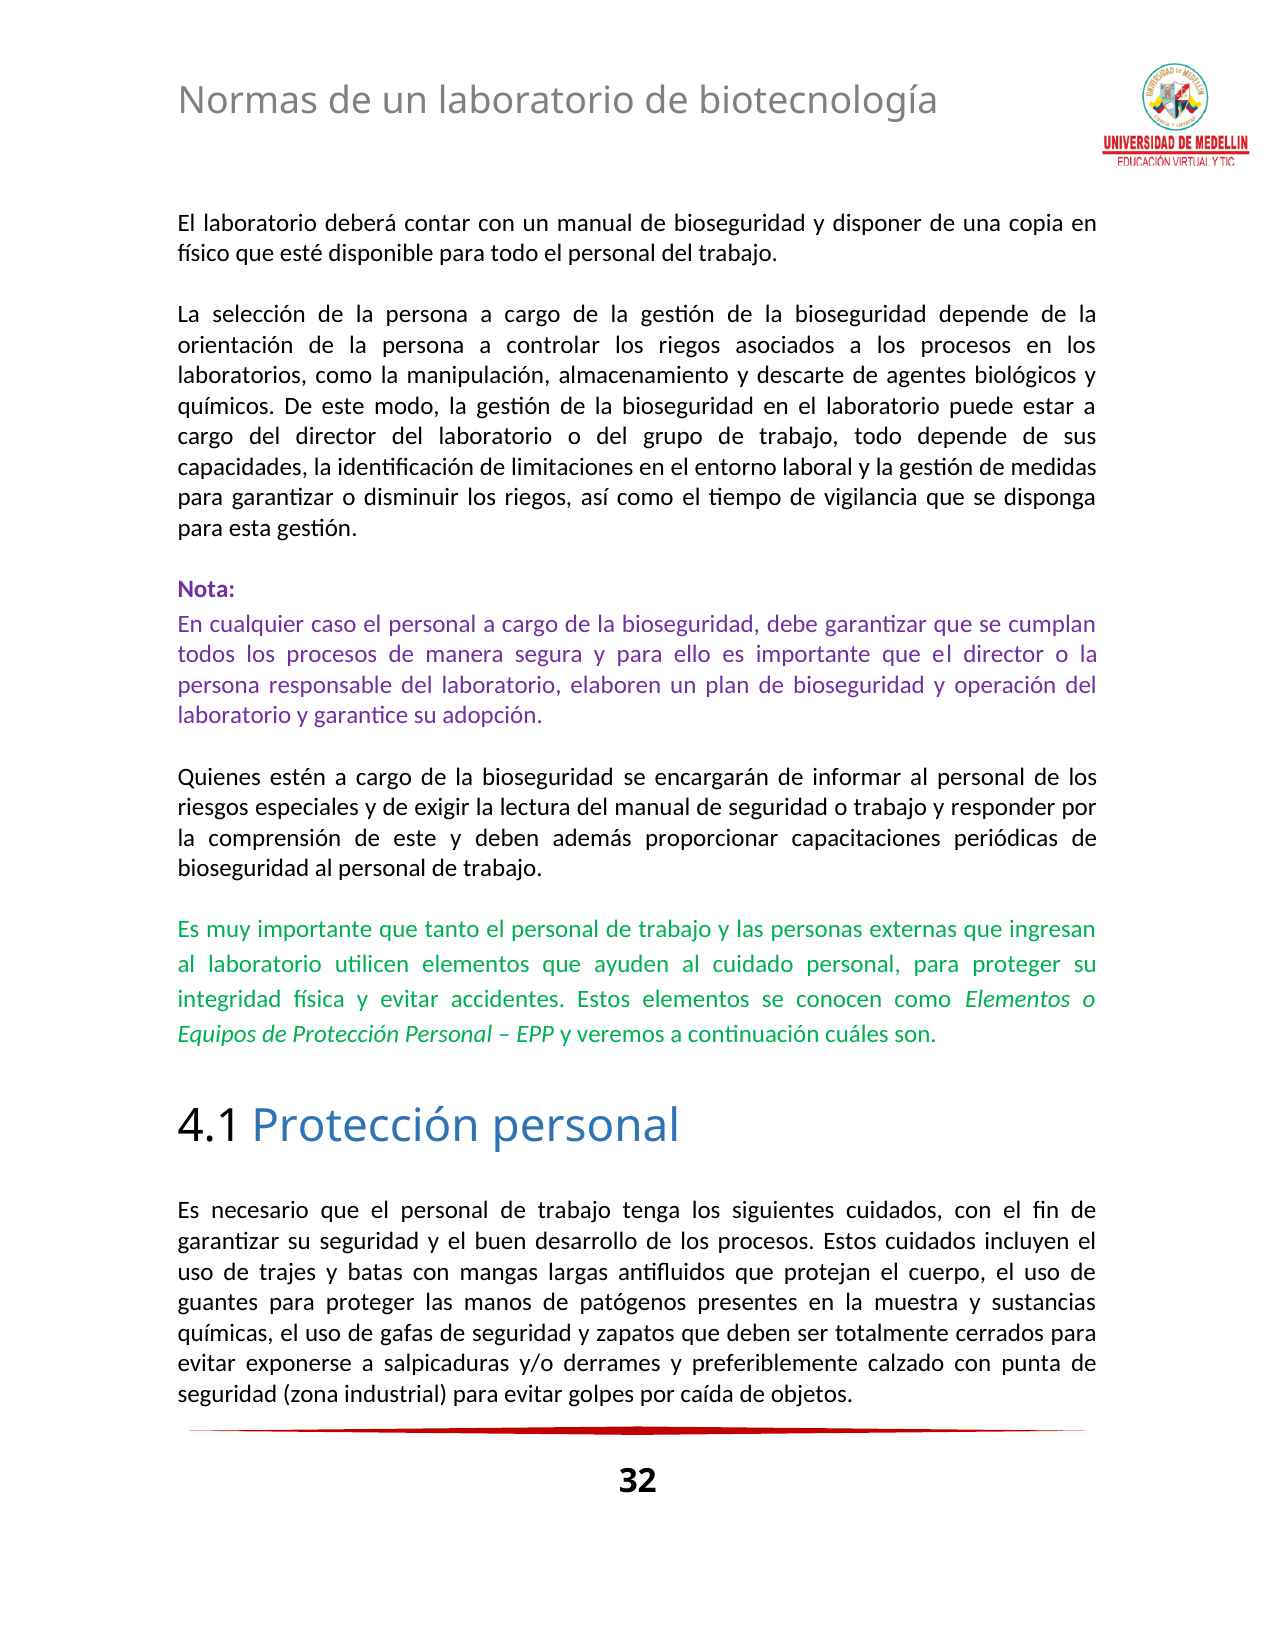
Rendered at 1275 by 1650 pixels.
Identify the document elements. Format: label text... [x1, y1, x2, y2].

text Es muy importante que tanto el personal de trabajo y las personas externas que ingresan al laboratorio utilicen elementos que ayuden al cuidado personal, para proteger su integridad física y evitar accidentes. Estos elementos se conocen como Elementos o Equipos de Protección Personal – EPP y veremos a continuación cuáles son. [177, 913, 1098, 1049]
subtitle Protección personal [177, 1092, 1098, 1155]
text La selección de la persona a cargo de la gestión de la bioseguridad depende de la orientación de la persona a controlar los riegos asociados a los procesos en los laboratorios, como la manipulación, almacenamiento y descarte de agentes biológicos y químicos. De este modo, la gestión de la bioseguridad en el laboratorio puede estar a cargo del director del laboratorio o del grupo de trabajo, todo depende de sus capacidades, la identificación de limitaciones en el entorno laboral y la gestión de medidas para garantizar o disminuir los riegos, así como el tiempo de vigilancia que se disponga para esta gestión. [177, 298, 1098, 542]
text En cualquier caso el personal a cargo de la bioseguridad, debe garantizar que se cumplan todos los procesos de manera segura y para ello es importante que el director o la persona responsable del laboratorio, elaboren un plan de bioseguridad y operación del laboratorio y garantice su adopción. [177, 608, 1098, 730]
text Quienes estén a cargo de la bioseguridad se encargarán de informar al personal de los riesgos especiales y de exigir la lectura del manual de seguridad o trabajo y responder por la comprensión de este y deben además proporcionar capacitaciones periódicas de bioseguridad al personal de trabajo. [177, 761, 1098, 883]
picture [1097, 58, 1251, 165]
text Nota: [177, 573, 1098, 603]
text El laboratorio deberá contar con un manual de bioseguridad y disponer de una copia en físico que esté disponible para todo el personal del trabajo. [177, 207, 1098, 268]
text Es necesario que el personal de trabajo tenga los siguientes cuidados, con el fin de garantizar su seguridad y el buen desarrollo de los procesos. Estos cuidados incluyen el uso de trajes y batas con mangas largas antifluidos que protejan el cuerpo, el uso de guantes para proteger las manos de patógenos presentes en la muestra y sustancias químicas, el uso de gafas de seguridad y zapatos que deben ser totalmente cerrados para evitar exponerse a salpicaduras y/o derrames y preferiblemente calzado con punta de seguridad (zona industrial) para evitar golpes por caída de objetos. [177, 1194, 1098, 1408]
